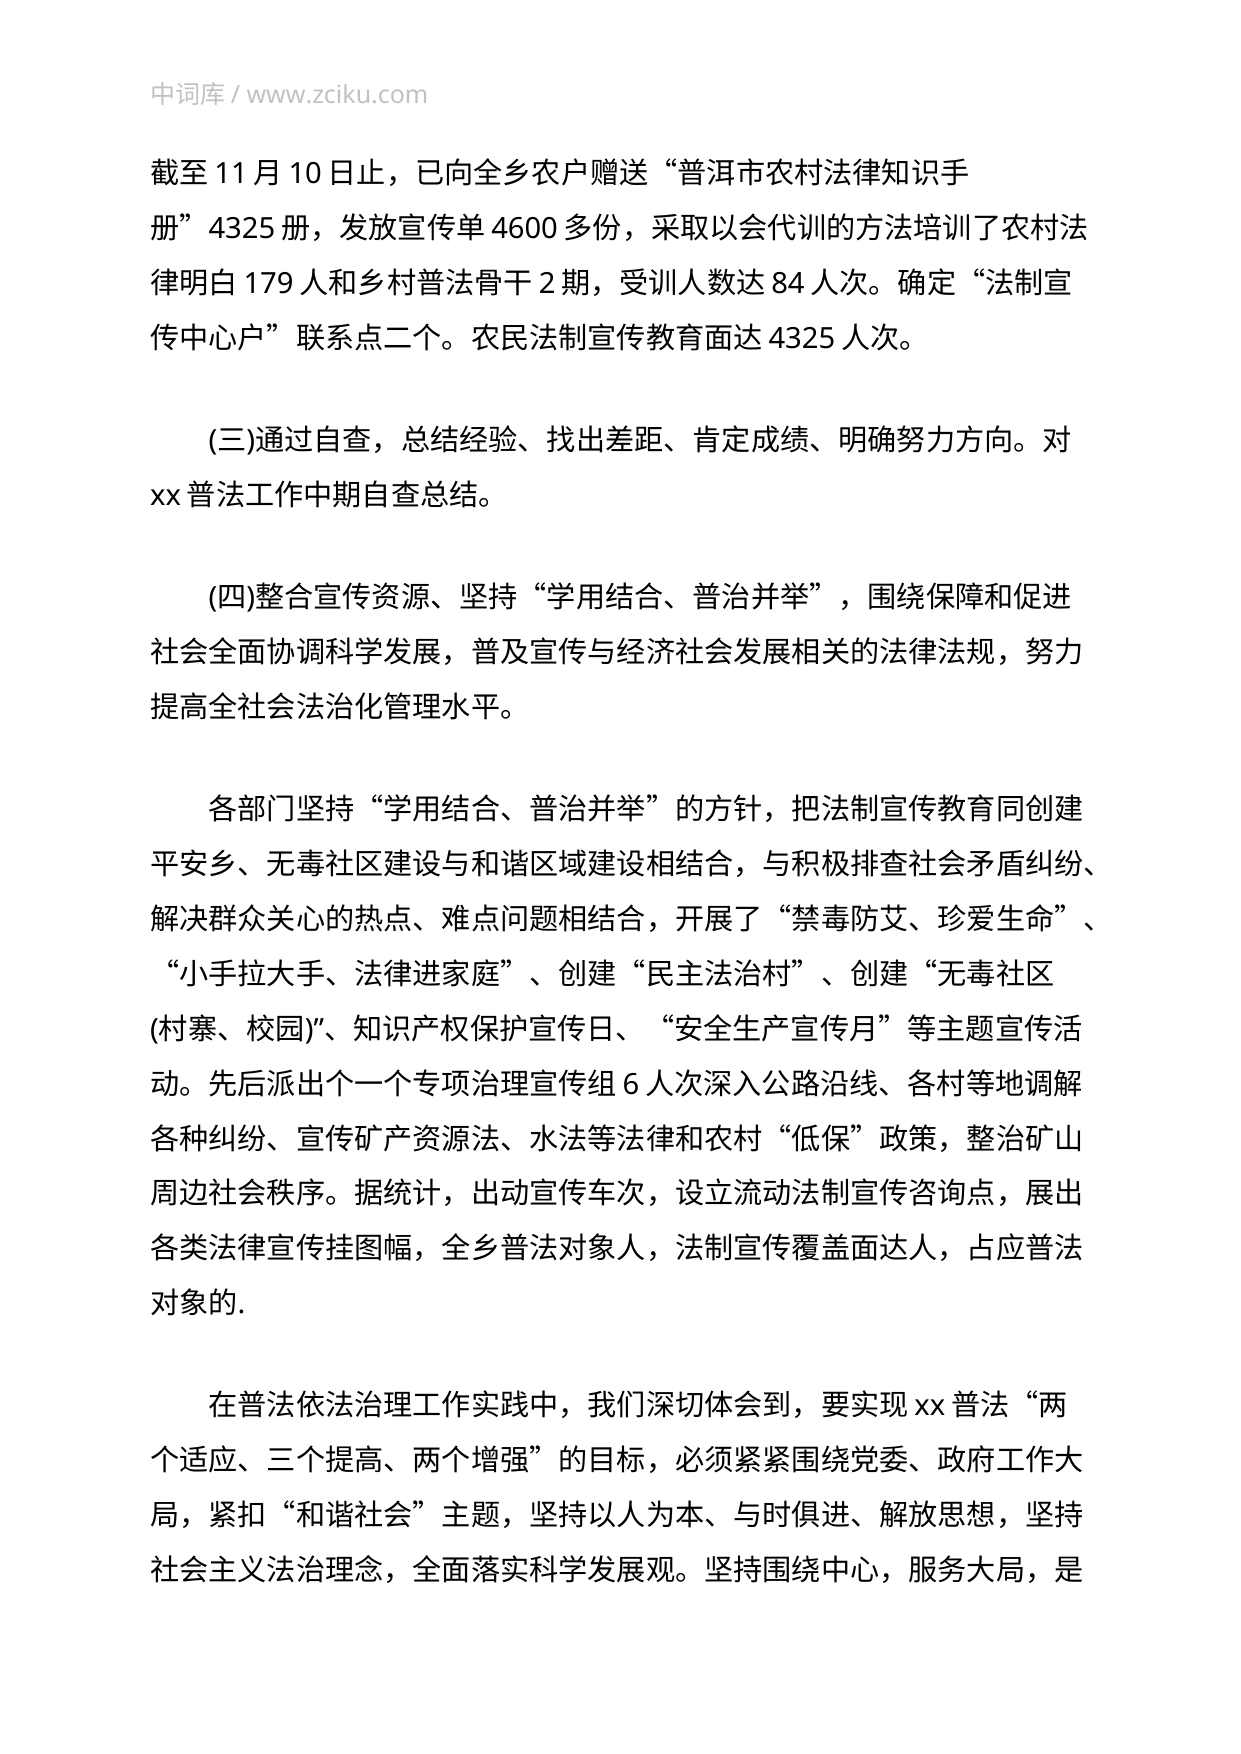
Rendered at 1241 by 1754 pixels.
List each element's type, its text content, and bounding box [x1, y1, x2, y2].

text (四)整合宣传资源、坚持“学用结合、普治并举”，围绕保障和促进社会全面协调科学发展，普及宣传与经济社会发展相关的法律法规，努力提高全社会法治化管理水平。 [150, 574, 1090, 726]
text (三)通过自查，总结经验、找出差距、肯定成绩、明确努力方向。对xx普法工作中期自查总结。 [150, 417, 1090, 514]
text 各部门坚持“学用结合、普治并举”的方针，把法制宣传教育同创建平安乡、无毒社区建设与和谐区域建设相结合，与积极排查社会矛盾纠纷、解决群众关心的热点、难点问题相结合，开展了“禁毒防艾、珍爱生命”、“小手拉大手、法律进家庭”、创建“民主法治村”、创建“无毒社区(村寨、校园)”、知识产权保护宣传日、“安全生产宣传月”等主题宣传活动。先后派出个一个专项治理宣传组6人次深入公路沿线、各村等地调解各种纠纷、宣传矿产资源法、水法等法律和农村“低保”政策，整治矿山周边社会秩序。据统计，出动宣传车次，设立流动法制宣传咨询点，展出各类法律宣传挂图幅，全乡普法对象人，法制宣传覆盖面达人，占应普法对象的. [150, 786, 1090, 1322]
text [150, 1382, 1090, 1589]
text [150, 150, 1090, 357]
